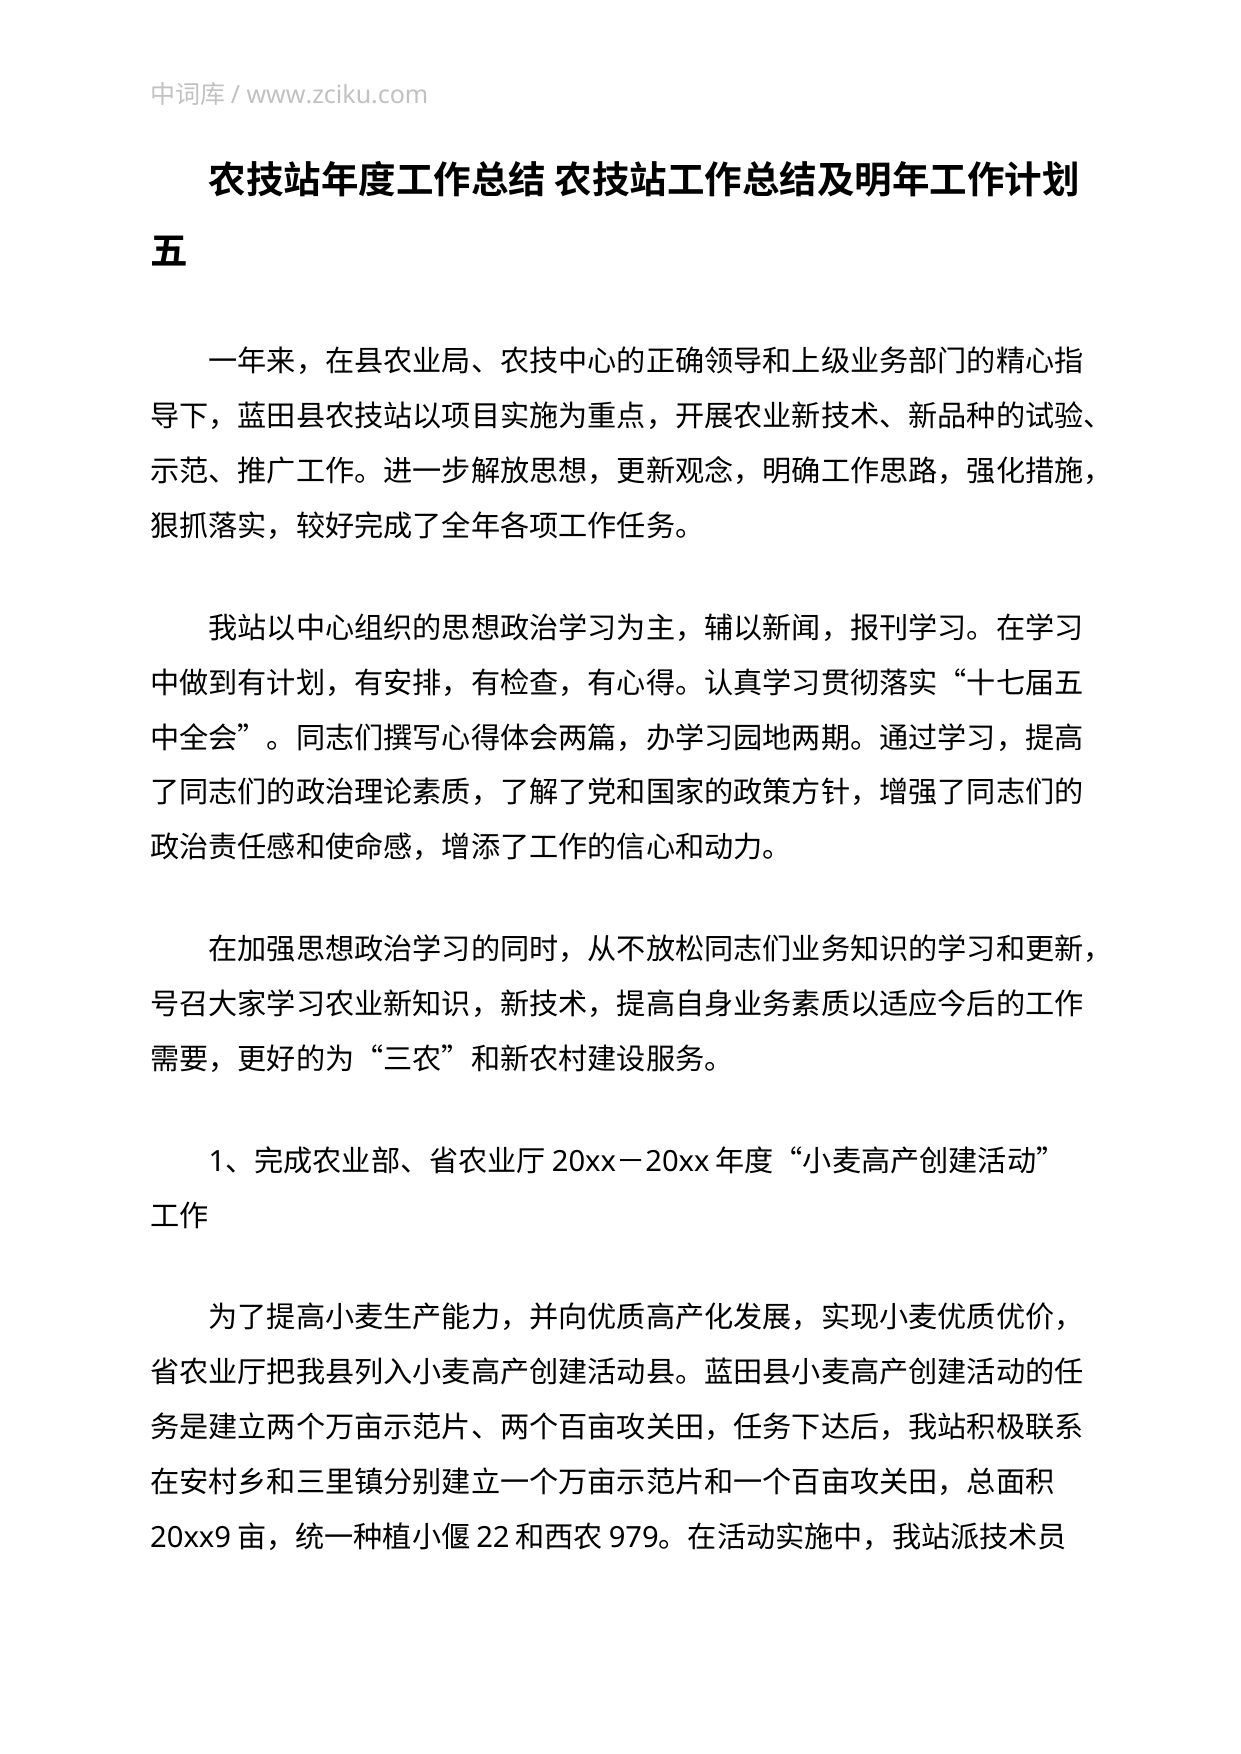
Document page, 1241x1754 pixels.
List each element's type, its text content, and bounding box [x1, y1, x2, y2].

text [150, 1294, 1090, 1556]
text 一年来，在县农业局、农技中心的正确领导和上级业务部门的精心指导下，蓝田县农技站以项目实施为重点，开展农业新技术、新品种的试验、示范、推广工作。进一步解放思想，更新观念，明确工作思路，强化措施，狠抓落实，较好完成了全年各项工作任务。 [150, 338, 1090, 545]
text 1、完成农业部、省农业厅20xx－20xx年度“小麦高产创建活动”工作 [150, 1137, 1090, 1234]
text 我站以中心组织的思想政治学习为主，辅以新闻，报刊学习。在学习中做到有计划，有安排，有检查，有心得。认真学习贯彻落实“十七届五中全会”。同志们撰写心得体会两篇，办学习园地两期。通过学习，提高了同志们的政治理论素质，了解了党和国家的政策方针，增强了同志们的政治责任感和使命感，增添了工作的信心和动力。 [150, 604, 1090, 866]
text 农技站年度工作总结 农技站工作总结及明年工作计划五 [150, 150, 1090, 275]
text 在加强思想政治学习的同时，从不放松同志们业务知识的学习和更新，号召大家学习农业新知识，新技术，提高自身业务素质以适应今后的工作需要，更好的为“三农”和新农村建设服务。 [150, 926, 1090, 1078]
